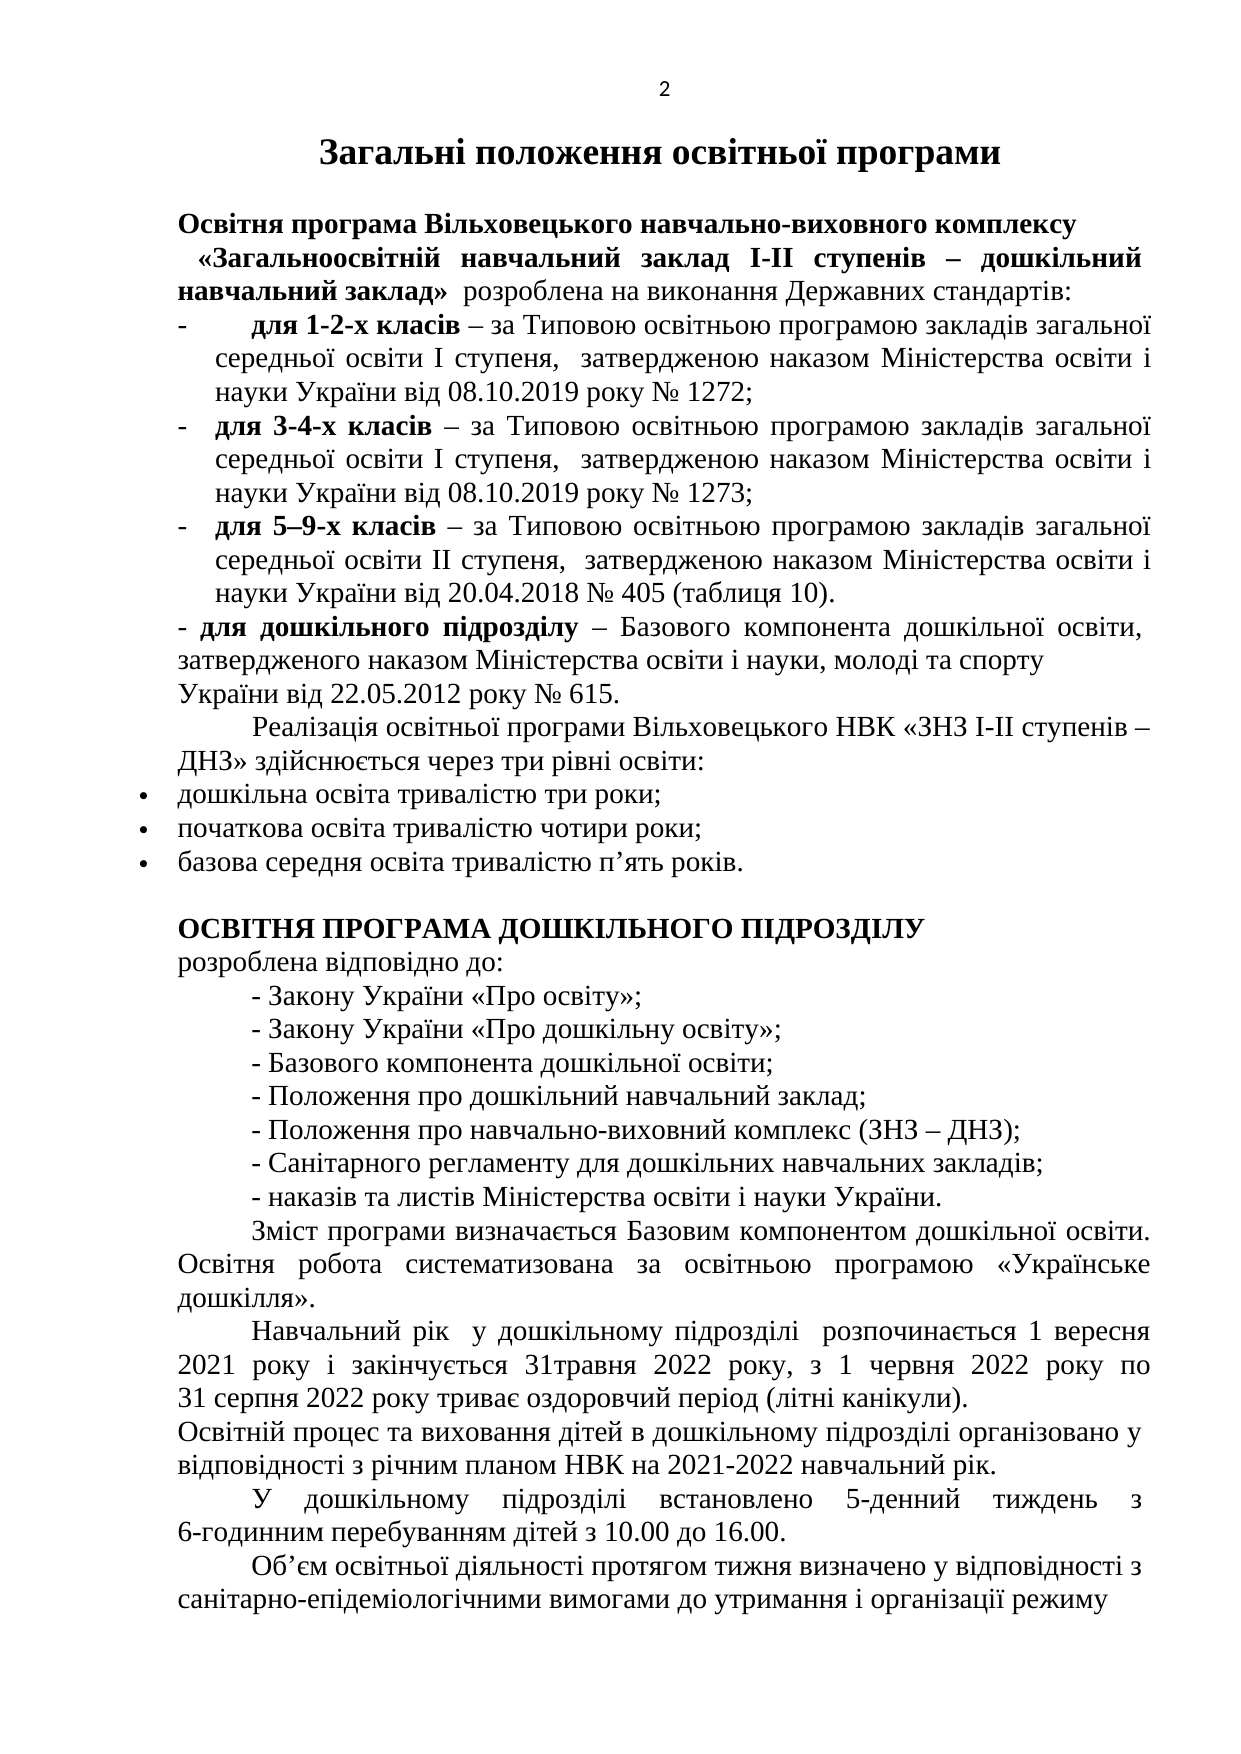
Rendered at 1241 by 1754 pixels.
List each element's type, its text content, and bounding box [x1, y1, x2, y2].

list для 3-4-х класів – за Типовою освітньою програмою закладів загальної середньої освіти І ступеня, затвердженою наказом Міністерства освіти і науки України від 08.10.2019 року № 1273; [177, 408, 1152, 508]
text - Закону України «Про дошкільну освіту»; [177, 1011, 1143, 1045]
text - наказів та листів Міністерства освіти і науки України. [177, 1179, 1143, 1213]
text санітарно-епідеміологічними вимогами до утримання і організації режиму [177, 1582, 1143, 1615]
text ОСВІТНЯ ПРОГРАМА ДОШКІЛЬНОГО ПІДРОЗДІЛУ [177, 911, 1143, 944]
text «Загальноосвітній навчальний заклад І-ІІ ступенів – дошкільний навчальний заклад» розроблена на виконання Державних стандартів: [177, 240, 1143, 307]
text Освітня програма Вільховецького навчально-виховного комплексу [177, 206, 1143, 240]
text Об’єм освітньої діяльності протягом тижня визначено у відповідності з [177, 1548, 1143, 1582]
list базова середня освіта тривалістю п’ять років. [140, 844, 1152, 877]
text Реалізація освітньої програми Вільховецького НВК «ЗНЗ І-ІІ ступенів – ДНЗ» здійснюється через три рівні освіти: [177, 709, 1152, 777]
text - Положення про дошкільний навчальний заклад; [177, 1078, 1143, 1112]
text України від 22.05.2012 року № 615. [177, 676, 1143, 709]
text розроблена відповідно до: [177, 944, 1143, 978]
text Зміст програми визначається Базовим компонентом дошкільної освіти. Освітня робота систематизована за освітньою програмою «Українське дошкілля». [177, 1213, 1152, 1313]
list для 1-2-х класів – за Типовою освітньою програмою закладів загальної середньої освіти І ступеня, затвердженою наказом Міністерства освіти і науки України від 08.10.2019 року № 1272; [177, 307, 1152, 408]
text Навчальний рік у дошкільному підрозділі розпочинається 1 вересня 2021 року і закінчується 31травня 2022 року, з 1 червня 2022 року по 31 серпня 2022 року триває оздоровчий період (літні канікули). [177, 1313, 1152, 1414]
text - Положення про навчально-виховний комплекс (ЗНЗ – ДНЗ); [177, 1112, 1143, 1146]
text У дошкільному підрозділі встановлено 5-денний тиждень з 6-годинним перебуванням дітей з 10.00 до 16.00. [177, 1481, 1143, 1548]
text - Базового компонента дошкільної освіти; [177, 1045, 1143, 1078]
list початкова освіта тривалістю чотири роки; [140, 810, 1152, 844]
list для 5–9-х класів – за Типовою освітньою програмою закладів загальної середньої освіти ІІ ступеня, затвердженою наказом Міністерства освіти і науки України від 20.04.2018 № 405 (таблиця 10). [177, 508, 1152, 609]
text - для дошкільного підрозділу – Базового компонента дошкільної освіти, затвердженого наказом Міністерства освіти і науки, молоді та спорту [177, 609, 1143, 676]
text - Закону України «Про освіту»; [177, 978, 1143, 1011]
text Загальні положення освітньої програми [177, 130, 1143, 173]
text Освітній процес та виховання дітей в дошкільному підрозділі організовано у відповідності з річним планом НВК на 2021-2022 навчальний рік. [177, 1414, 1143, 1481]
list дошкільна освіта тривалістю три роки; [140, 777, 1152, 810]
text - Санітарного регламенту для дошкільних навчальних закладів; [177, 1146, 1143, 1179]
